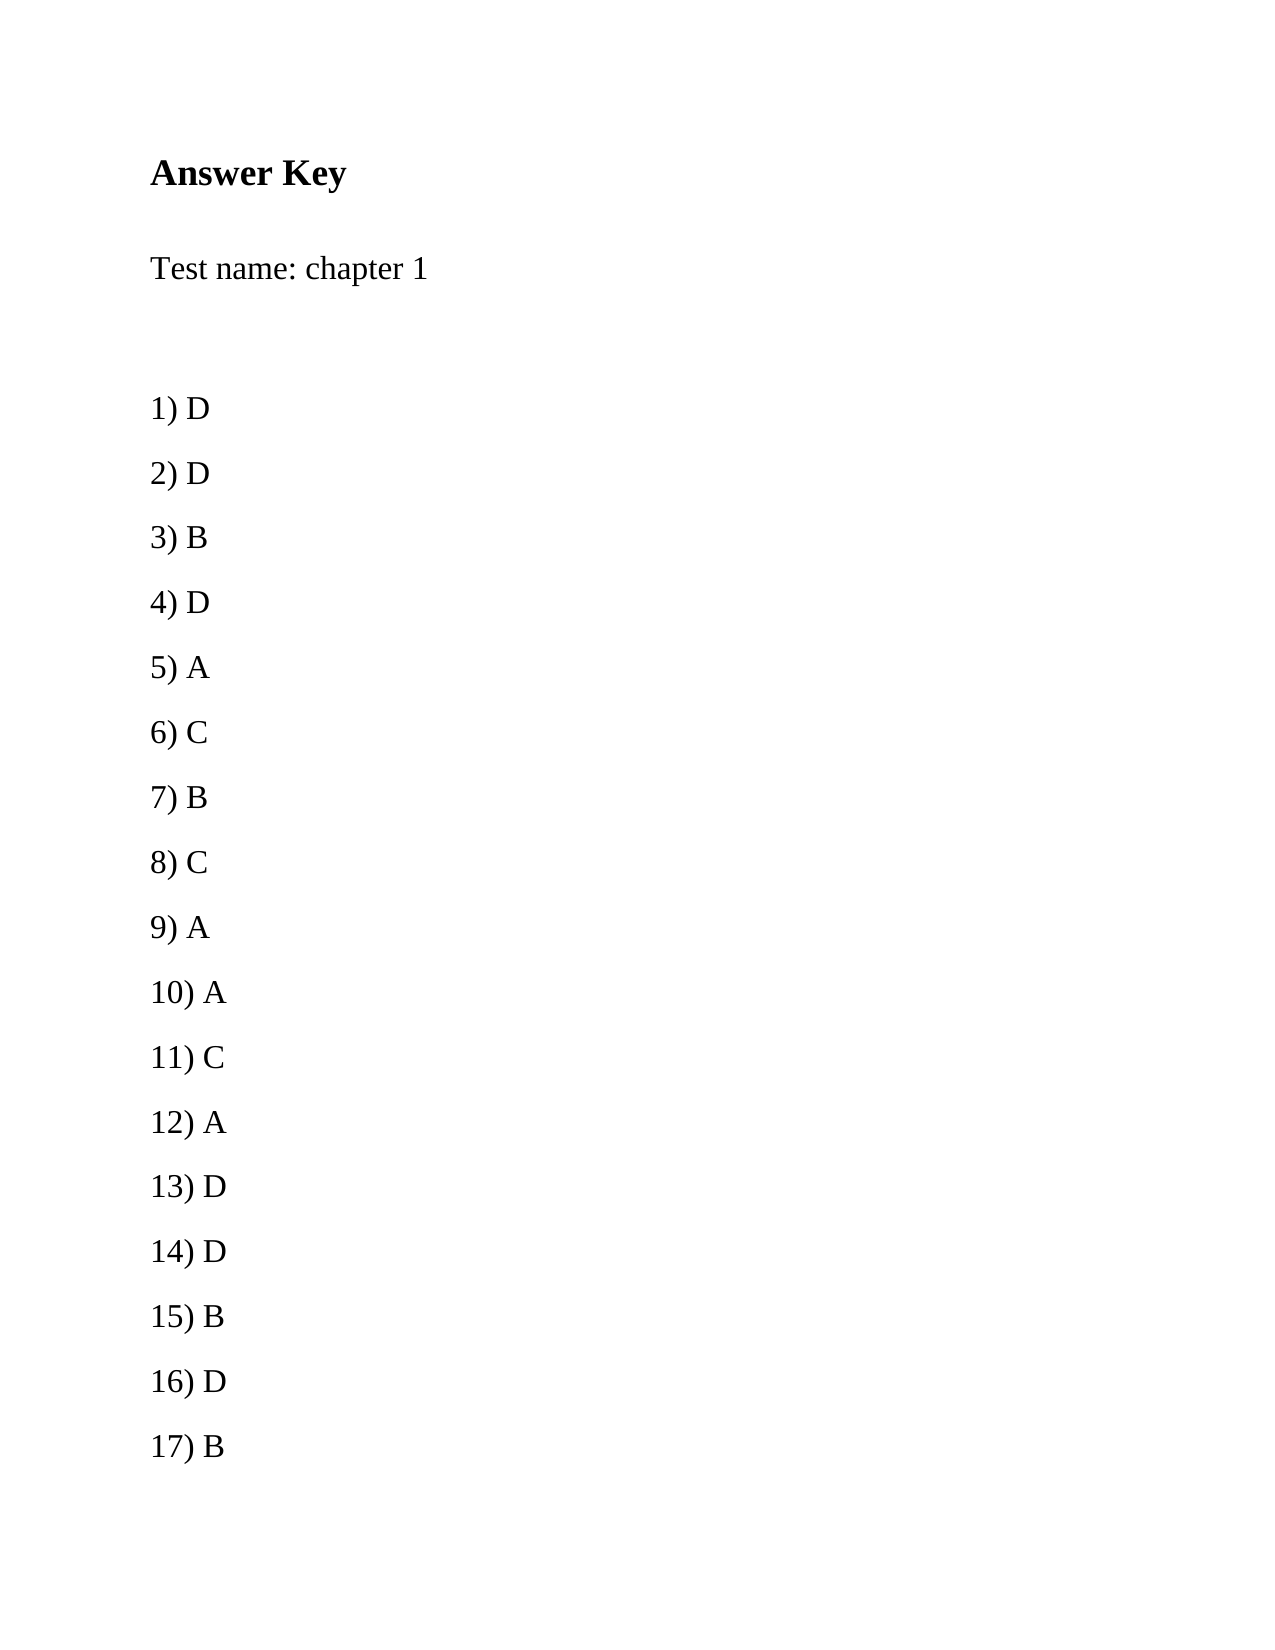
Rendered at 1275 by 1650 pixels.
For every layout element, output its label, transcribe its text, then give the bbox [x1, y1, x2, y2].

text 13) D [150, 1167, 1125, 1205]
text 11) C [150, 1037, 1125, 1075]
text 2) D [150, 453, 1125, 491]
text 4) D [150, 583, 1125, 621]
text 7) B [150, 777, 1125, 816]
text 9) A [150, 907, 1125, 946]
text 10) A [150, 972, 1125, 1010]
text 3) B [150, 518, 1125, 556]
text 14) D [150, 1232, 1125, 1270]
text 6) C [150, 712, 1125, 751]
text 5) A [150, 648, 1125, 686]
text 16) D [150, 1361, 1125, 1400]
text 8) C [150, 842, 1125, 881]
text 12) A [150, 1102, 1125, 1140]
text 17) B [150, 1426, 1125, 1465]
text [150, 150, 1125, 363]
text 1) D [150, 388, 1125, 426]
text 15) B [150, 1297, 1125, 1335]
